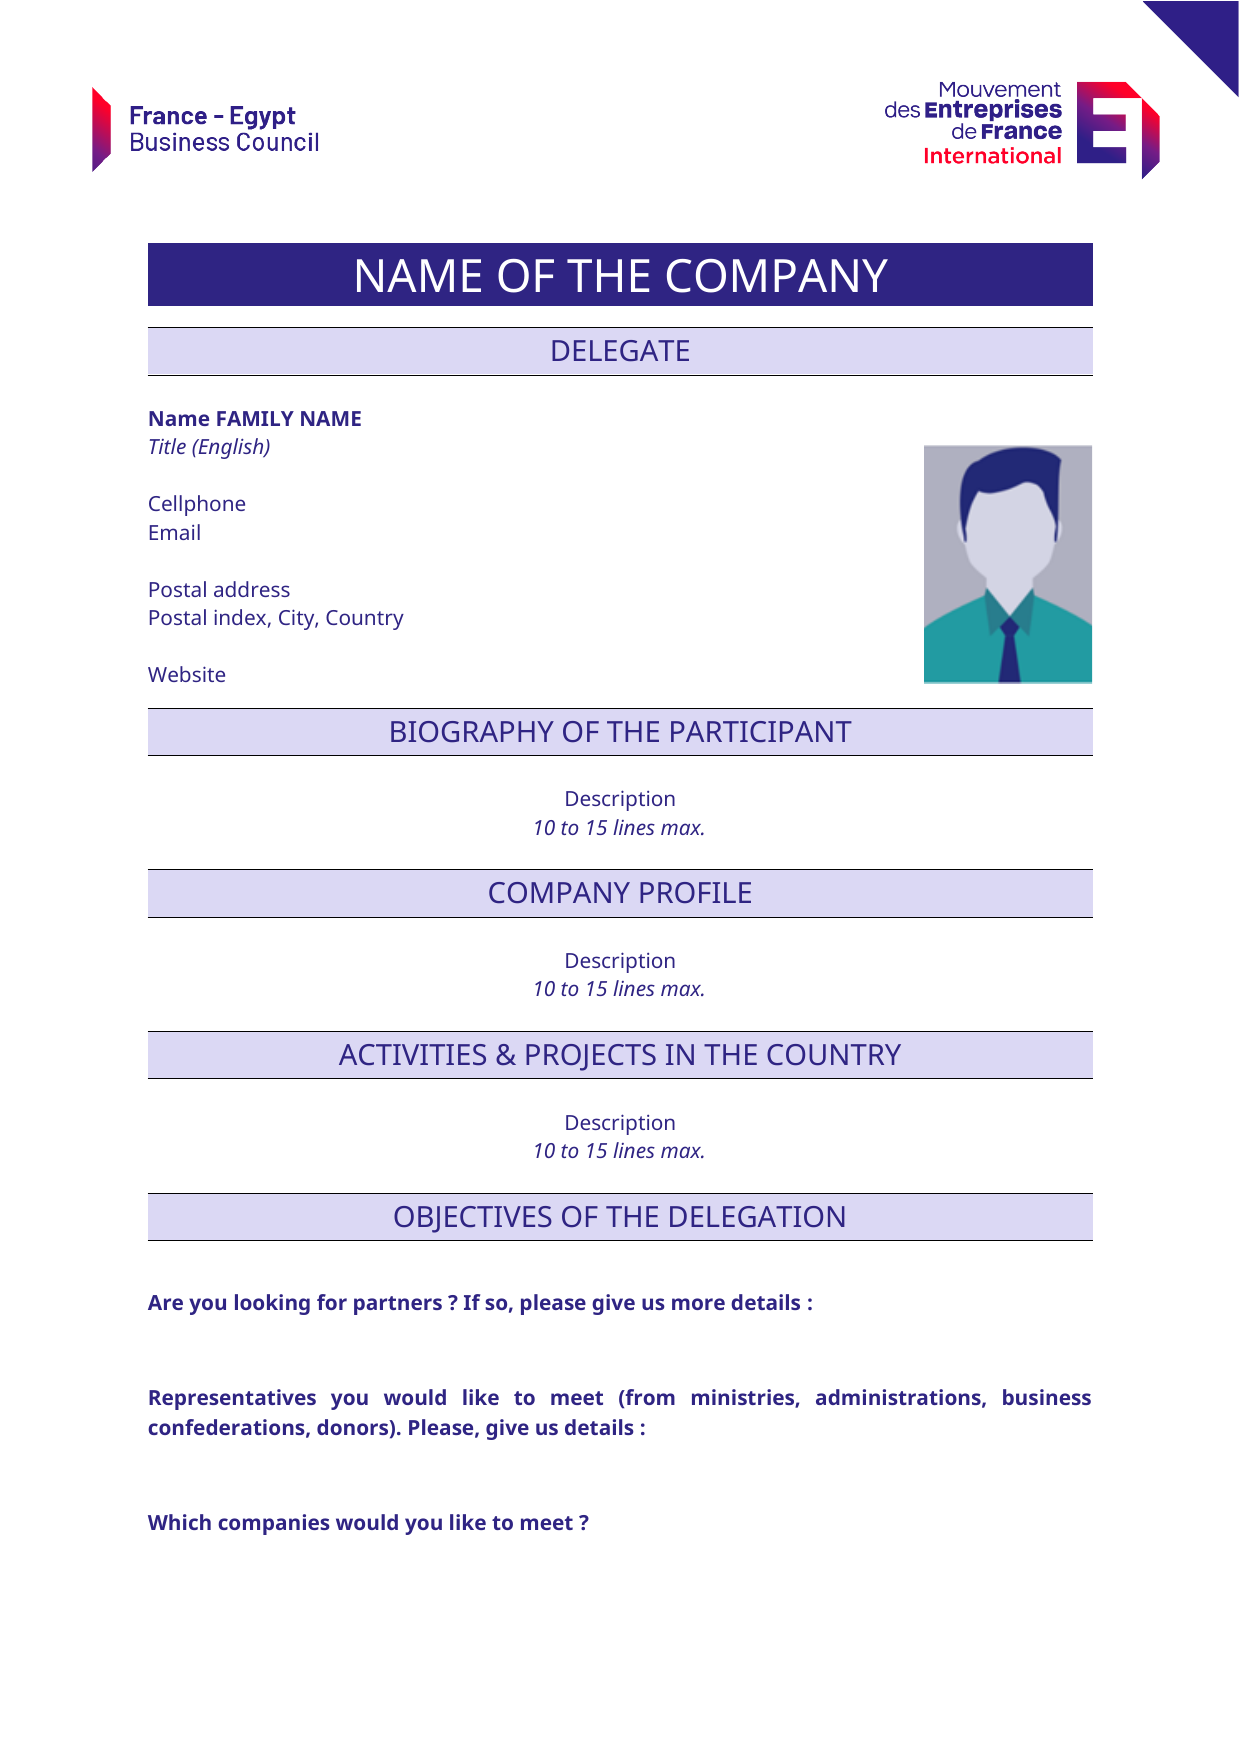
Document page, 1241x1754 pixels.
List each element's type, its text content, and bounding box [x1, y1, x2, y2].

text Postal address [148, 575, 924, 603]
text Title (English) [148, 432, 1093, 461]
text 10 to 15 lines max. [148, 974, 1093, 1031]
table_header COMPANY PROFILE [148, 870, 1093, 917]
text Description [148, 756, 1093, 813]
text 10 to 15 lines max. [148, 1136, 1093, 1193]
picture [819, 1, 1239, 228]
table_header ACTIVITIES & PROJECTS IN THE COUNTRY [148, 1032, 1093, 1078]
text Representatives you would like to meet (from ministries, administrations, business confederations, donors). Please, give us details : [148, 1383, 1093, 1442]
text Description [148, 1079, 1093, 1136]
text Postal index, City, Country [148, 603, 924, 632]
table_header BIOGRAPHY OF THE PARTICIPANT [148, 709, 1093, 755]
text Are you looking for partners ? If so, please give us more details : [148, 1288, 1093, 1317]
picture [92, 87, 324, 172]
text NAME OF THE COMPANY [148, 243, 1093, 306]
table_header OBJECTIVES OF THE DELEGATION [148, 1194, 1093, 1240]
text Which companies would you like to meet ? [148, 1508, 1093, 1537]
text 10 to 15 lines max. [148, 813, 1093, 869]
text Cellphone [148, 489, 924, 518]
text Name FAMILY NAME [148, 404, 1093, 432]
text Description [148, 918, 1093, 974]
text Website [148, 660, 1093, 688]
picture [924, 445, 1093, 684]
table_header DELEGATE [148, 328, 1093, 374]
text Email [148, 518, 924, 546]
